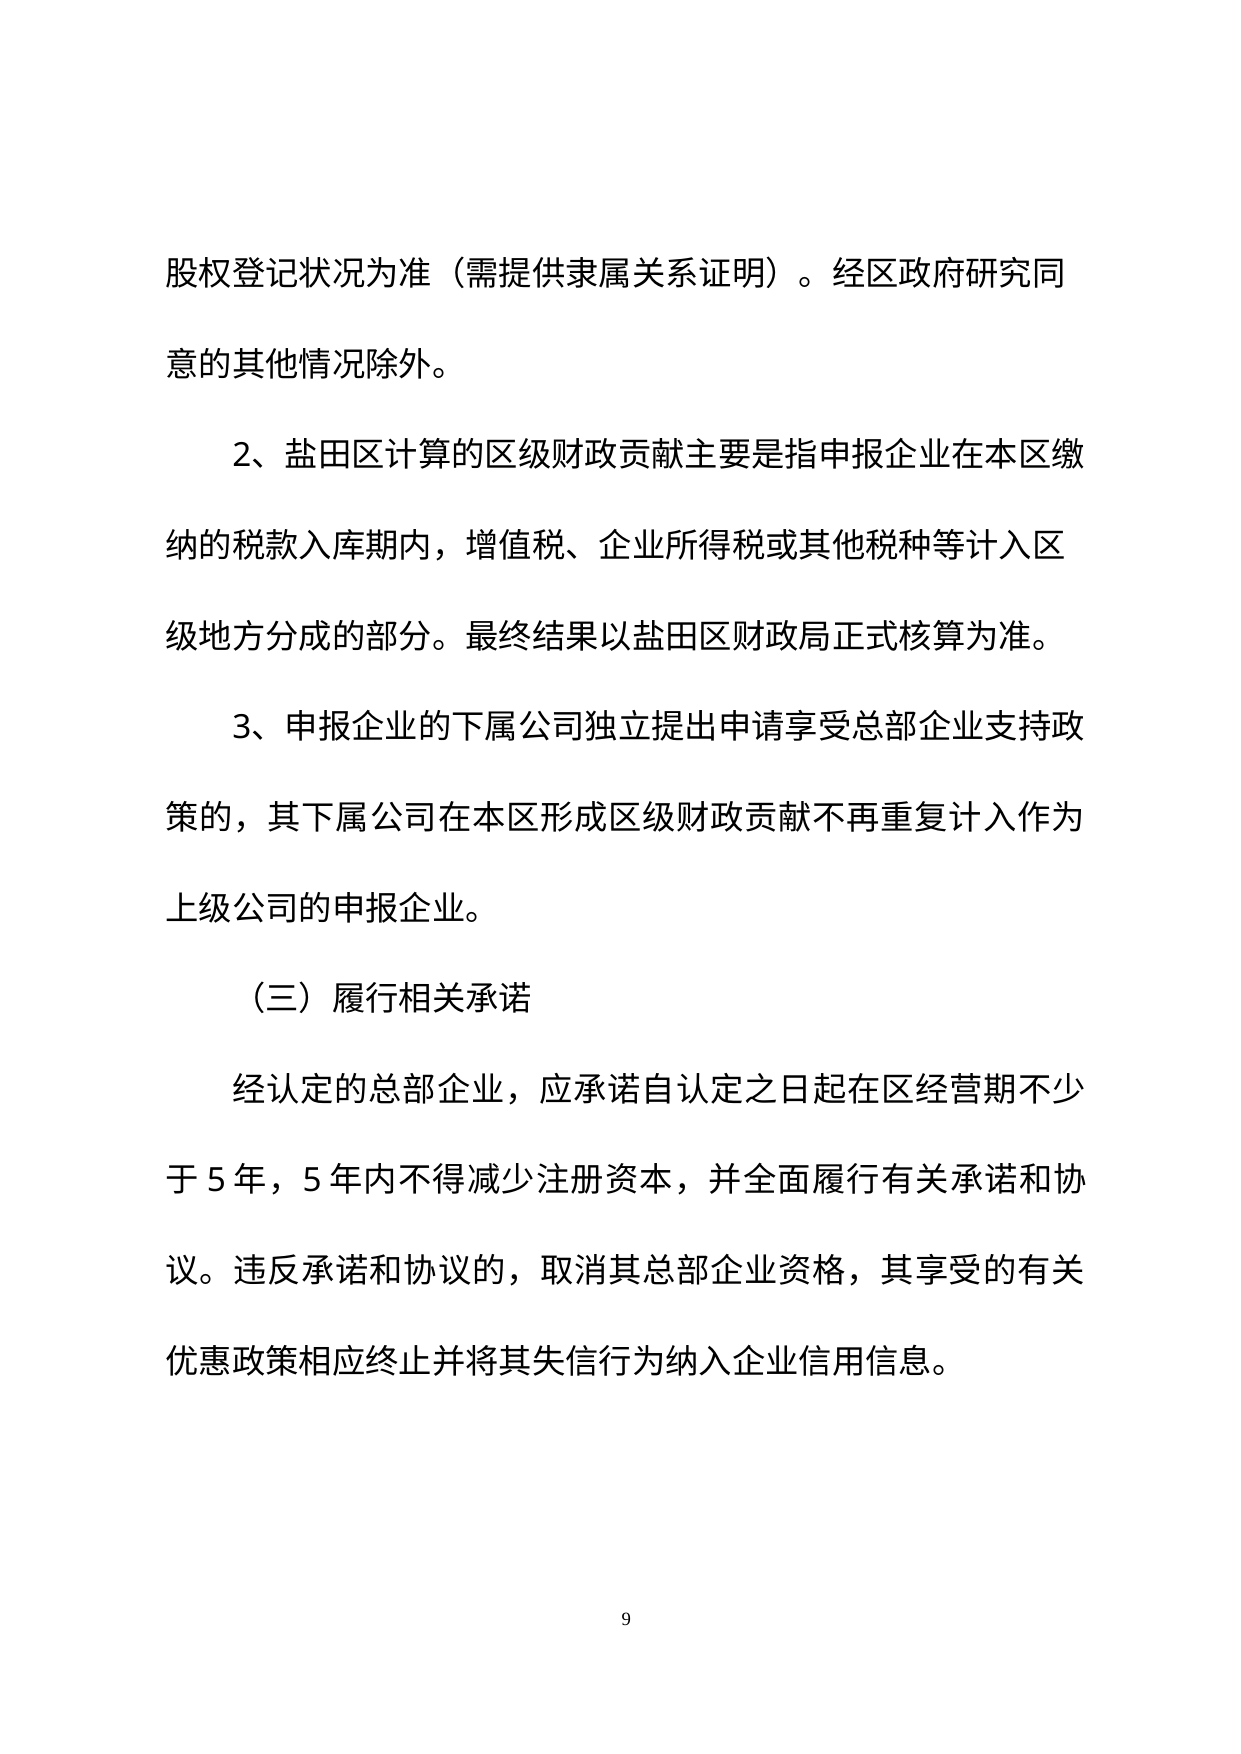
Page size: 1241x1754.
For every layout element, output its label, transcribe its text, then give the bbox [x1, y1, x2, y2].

text 经认定的总部企业，应承诺自认定之日起在区经营期不少于5年，5年内不得减少注册资本，并全面履行有关承诺和协议。违反承诺和协议的，取消其总部企业资格，其享受的有关优惠政策相应终止并将其失信行为纳入企业信用信息。 [165, 1041, 1087, 1404]
text 2、盐田区计算的区级财政贡献主要是指申报企业在本区缴纳的税款入库期内，增值税、企业所得税或其他税种等计入区级地方分成的部分。最终结果以盐田区财政局正式核算为准。 [165, 407, 1087, 679]
text （三）履行相关承诺 [165, 951, 1087, 1041]
text 3、申报企业的下属公司独立提出申请享受总部企业支持政策的，其下属公司在本区形成区级财政贡献不再重复计入作为上级公司的申报企业。 [165, 679, 1087, 951]
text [165, 226, 1087, 407]
